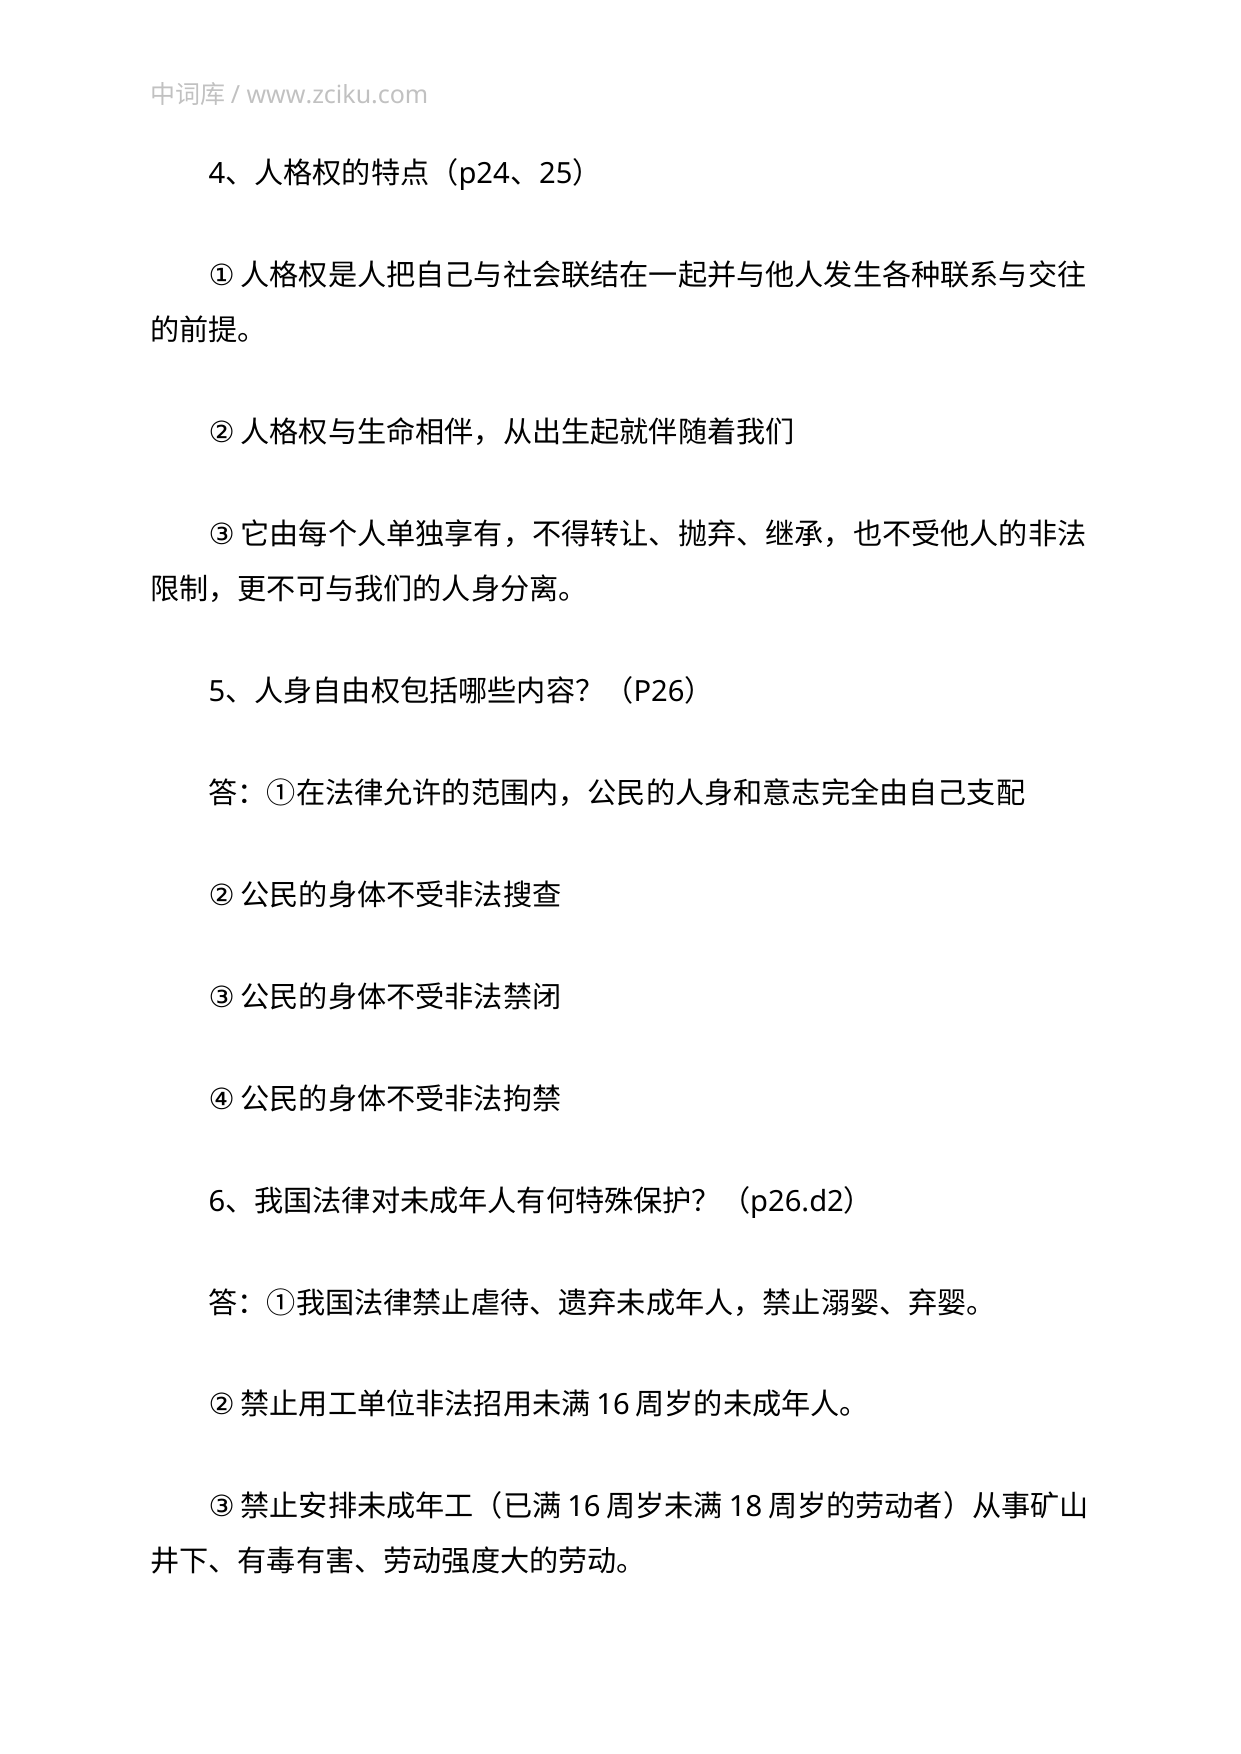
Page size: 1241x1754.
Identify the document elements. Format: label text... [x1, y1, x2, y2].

text ③它由每个人单独享有，不得转让、抛弃、继承，也不受他人的非法限制，更不可与我们的人身分离。 [150, 511, 1090, 608]
text ①人格权是人把自己与社会联结在一起并与他人发生各种联系与交往的前提。 [150, 252, 1090, 349]
text ②人格权与生命相伴，从出生起就伴随着我们 [150, 409, 1090, 451]
text ②公民的身体不受非法搜查 [150, 871, 1090, 914]
text ②禁止用工单位非法招用未满16周岁的未成年人。 [150, 1381, 1090, 1423]
text 5、人身自由权包括哪些内容？（P26） [150, 667, 1090, 710]
text ③公民的身体不受非法禁闭 [150, 973, 1090, 1016]
text ③禁止安排未成年工（已满16周岁未满18周岁的劳动者）从事矿山井下、有毒有害、劳动强度大的劳动。 [150, 1483, 1090, 1580]
text 答：①在法律允许的范围内，公民的人身和意志完全由自己支配 [150, 769, 1090, 812]
text ④公民的身体不受非法拘禁 [150, 1075, 1090, 1118]
text 6、我国法律对未成年人有何特殊保护？（p26.d2） [150, 1177, 1090, 1219]
text 答：①我国法律禁止虐待、遗弃未成年人，禁止溺婴、弃婴。 [150, 1279, 1090, 1321]
text 4、人格权的特点（p24、25） [150, 150, 1090, 192]
